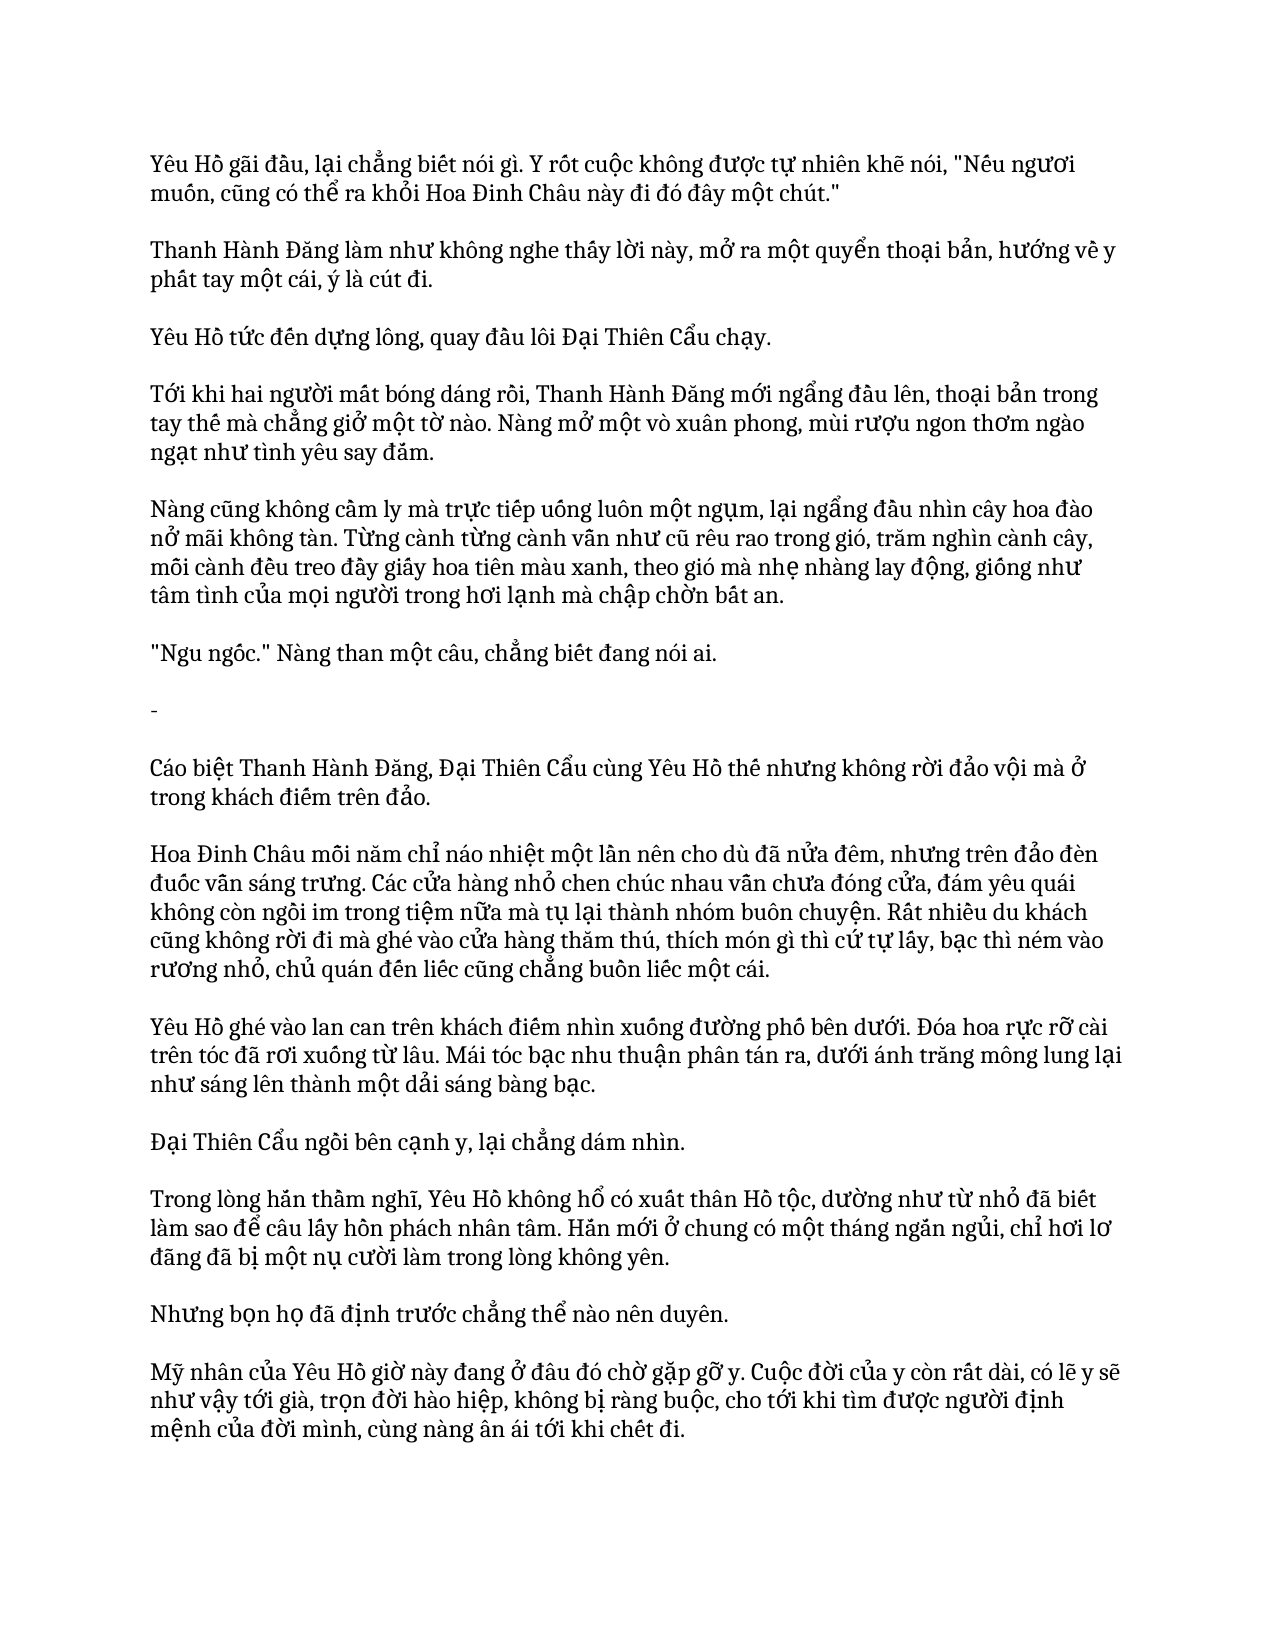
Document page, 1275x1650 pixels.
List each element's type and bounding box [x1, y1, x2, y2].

text [150, 150, 1125, 1472]
